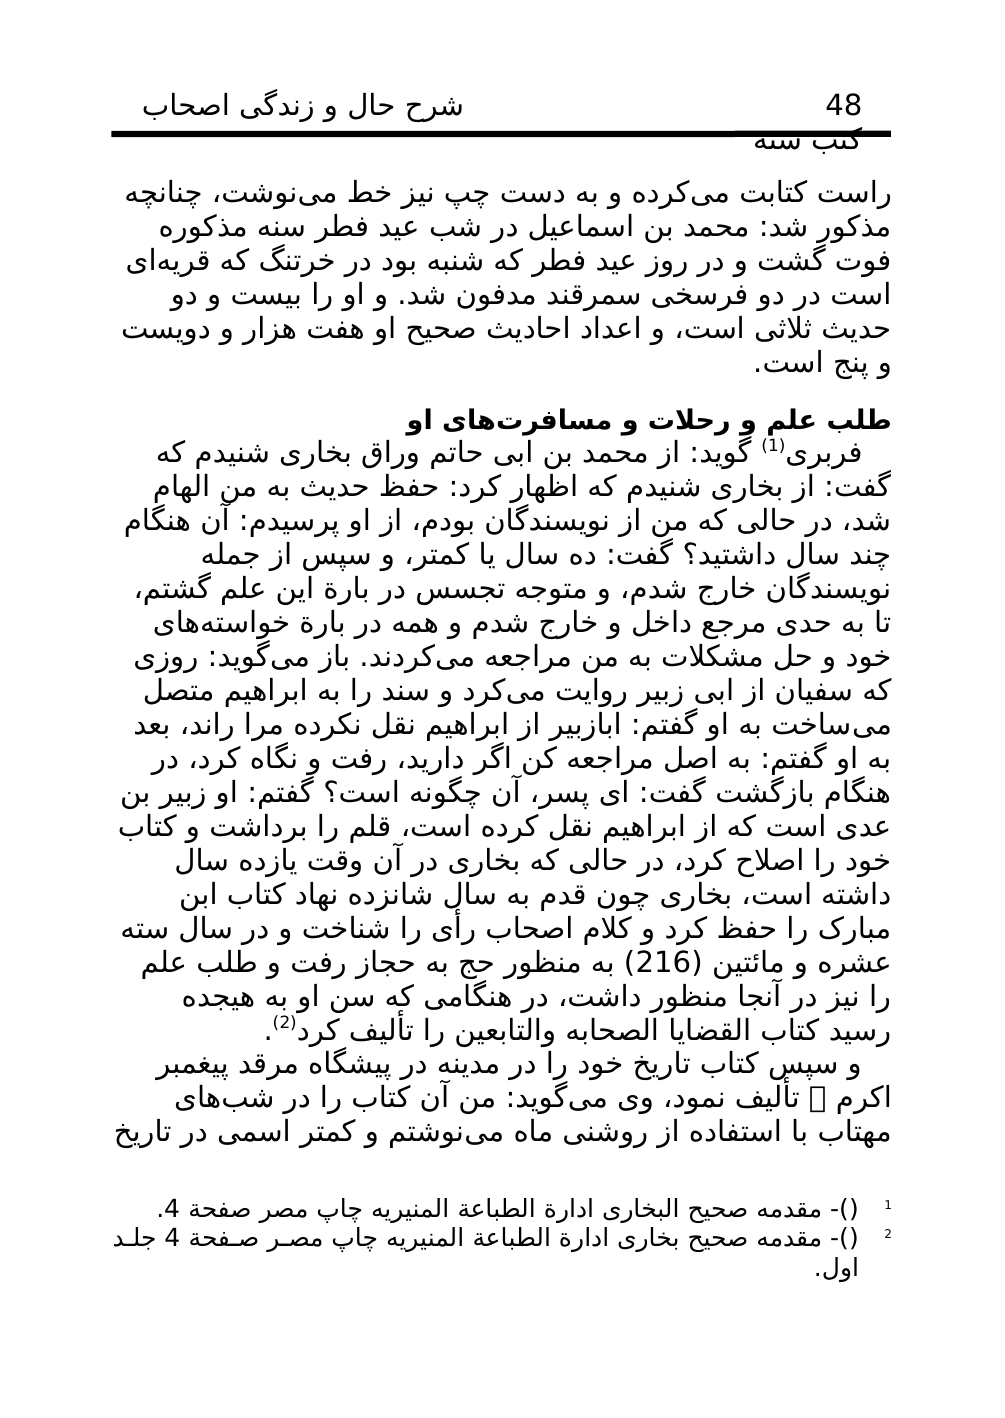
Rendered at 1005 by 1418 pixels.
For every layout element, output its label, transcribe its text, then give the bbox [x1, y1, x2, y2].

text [112, 1047, 892, 1149]
text فربری() گوید: از محمد بن ابی حاتم وراق بخاری شنیدم که گفت: از بخاری شنیدم که اظهار کرد: حفظ حدیث به من الهام شد، در حالی که من از نویسندگان بودم، از او پرسیدم: آن هنگام چند سال داشتید؟ گفت: ده سال یا کمتر، و سپس از جمله نویسندگان خارج شدم، و متوجه تجسس در بارة این علم گشتم، تا به حدی مرجع داخل و خارج شدم و همه در بارة خواسته‌های خود و حل مشکلات به من مراجعه می‌کردند. باز می‌گوید: روزی که سفیان از ابی زبیر روایت می‌کرد و سند را به ابراهیم متصل می‌ساخت به او گفتم: ابازبیر از ابراهیم نقل نکرده مرا راند، بعد به او گفتم: به اصل مراجعه کن اگر دارید، رفت و نگاه کرد، در هنگام بازگشت گفت: ای پسر، آن چگونه است؟ گفتم: او زبیر بن عدی است که از ابراهیم نقل کرده است، قلم را برداشت و کتاب خود را اصلاح کرد، در حالی که بخاری در آن وقت یازده سال داشته است، بخاری چون قدم به سال شانزده نهاد کتاب ابن مبارک را حفظ کرد و کلام اصحاب رأی را شناخت و در سال سته عشره و مائتین (216) به منظور حج به حجاز رفت و طلب علم را نیز در آنجا منظور داشت، در هنگامی که سن او به هیجده رسید کتاب القضایا الصحابه والتابعین را تألیف کرد(). [112, 436, 892, 1047]
text غیاث الدین بن همام الدین حسینی در تاریخ حبیب السیر() می‌نویسد: در سال ست و خمسین ومائتین (256) در شب عید فطر ابوعبدالله محمد بن اسماعیل الخباری وفات یافت، «وهو محمد بن إسماعيل بن إبراهيم بن يزدبه بن المغيرة بن الأحنف الجعفي» در تصحیح المصابیح مسطور است که ولادت بخاری در روز سیزدهم شوال سنه اربع و تسعین و مائه شد. محمد بن اسماعیل در ده‌سالگی به طلب علم اشتغال نموده در اندک زمانی به مزید دانش از اکثر علما امتیاز یافت و جهت سماع حدیث به خراسان، عراقین، مصر، شام و حجاز شتافت. از وی منقول است که گفت: صد هزار حدیث صحیح و دویست هزار حدیث غیر صحیح یاد گرفتم و صحیح خود را در شانزده سال تصنیف کردم و ننوشتم حدیثی، مگر آن که پیش از آن غسل کردم و دو رکعت نماز گزاردم، از غرایب آن که بخاری همچنان بدست راست کتابت می‌کرده و به دست چپ نیز خط می‌نوشت، چنانچه مذکور شد: محمد بن اسماعیل در شب عید فطر سنه مذکوره فوت گشت و در روز عید فطر که شنبه بود در خرتنگ که قریه‌ای است در دو فرسخی سمرقند مدفون شد. و او را بیست و دو حدیث ثلاثی است، و اعداد احادیث صحیح او هفت هزار و دویست و پنج است. [112, 175, 892, 379]
text طلب علم و رحلات و مسافرت‌های او [112, 404, 892, 436]
